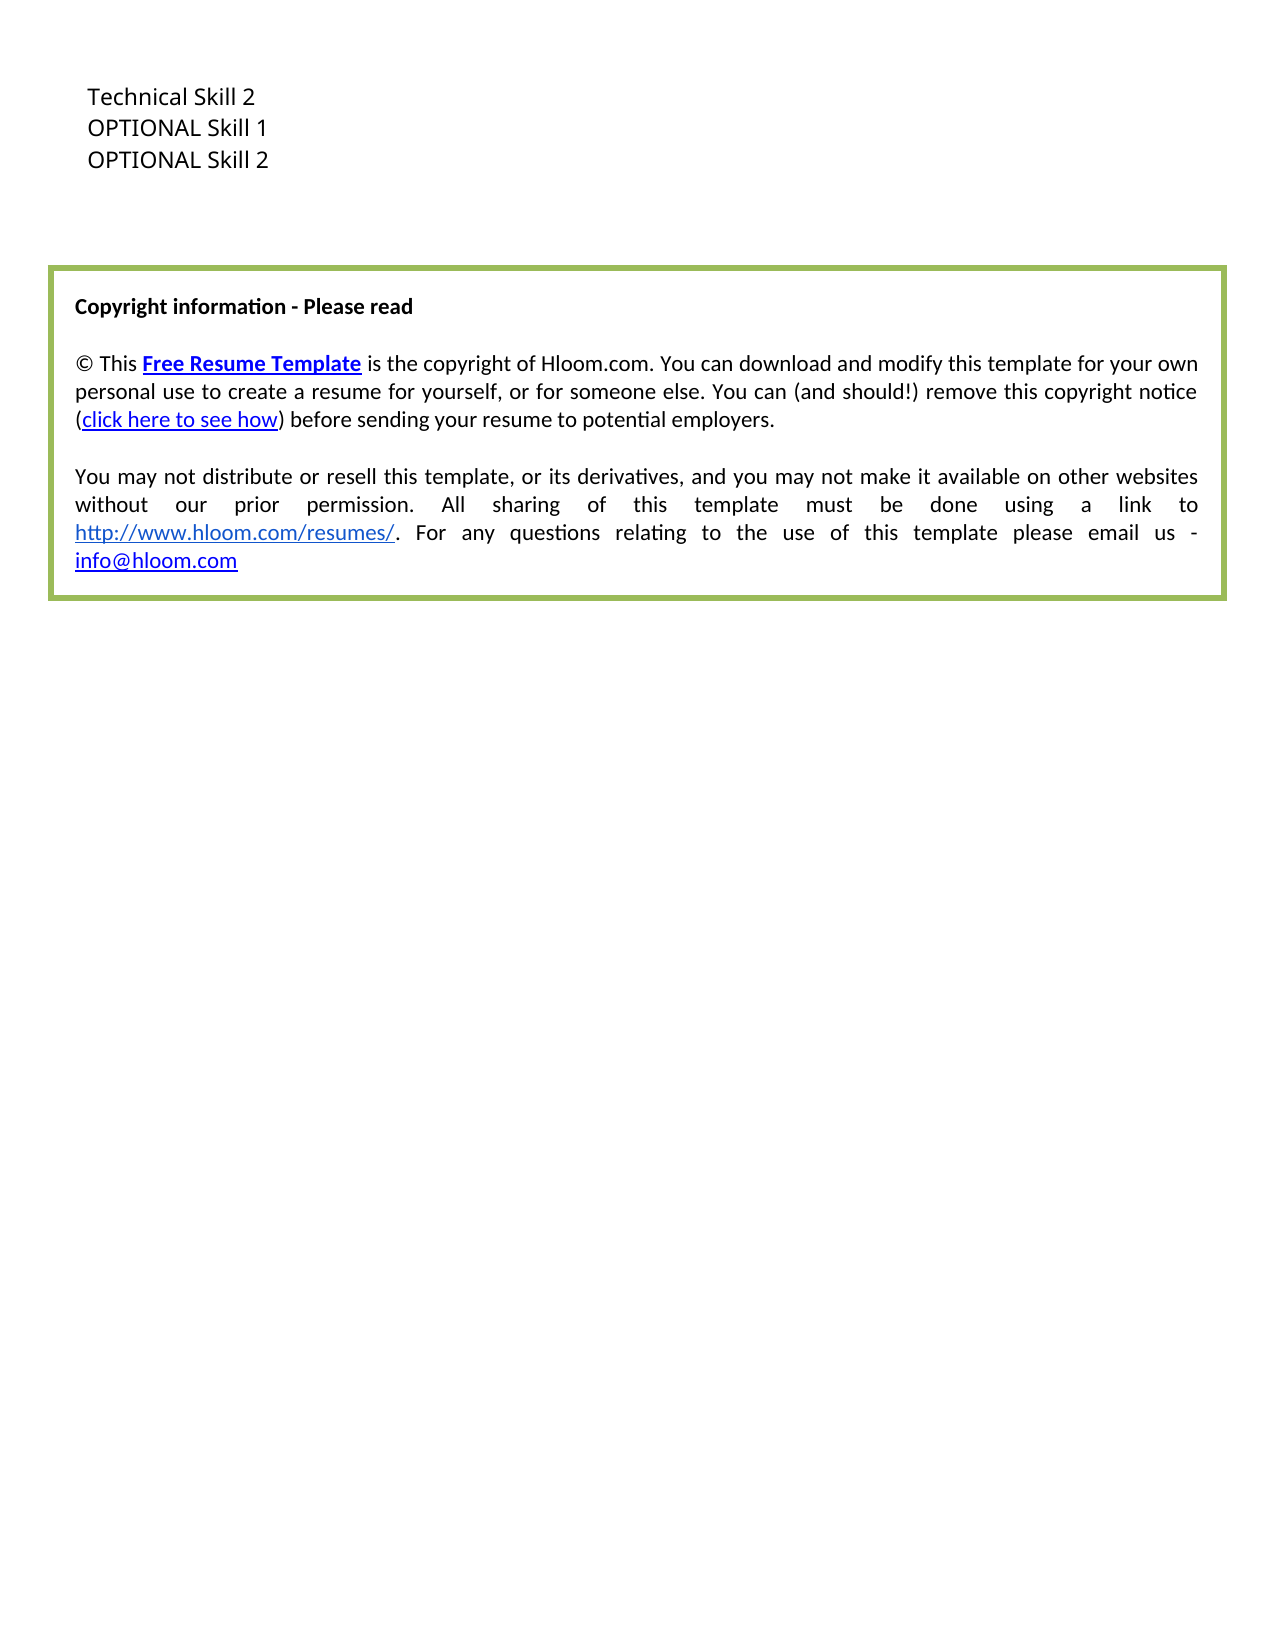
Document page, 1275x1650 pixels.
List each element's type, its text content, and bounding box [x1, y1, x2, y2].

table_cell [75, 75, 436, 181]
text © This Free Resume Template is the copyright of Hloom.com. You can download and modify this template for your own personal use to create a resume for yourself, or for someone else. You can (and should!) remove this copyright notice (click here to see how) before sending your resume to potential employers. [75, 349, 1200, 433]
text Copyright information - Please read [54, 271, 1221, 320]
text You may not distribute or resell this template, or its derivatives, and you may not make it available on other websites without our prior permission. All sharing of this template must be done using a link to http://www.hloom.com/resumes/. For any questions relating to the use of this template please email us - info@hloom.com [54, 462, 1221, 595]
